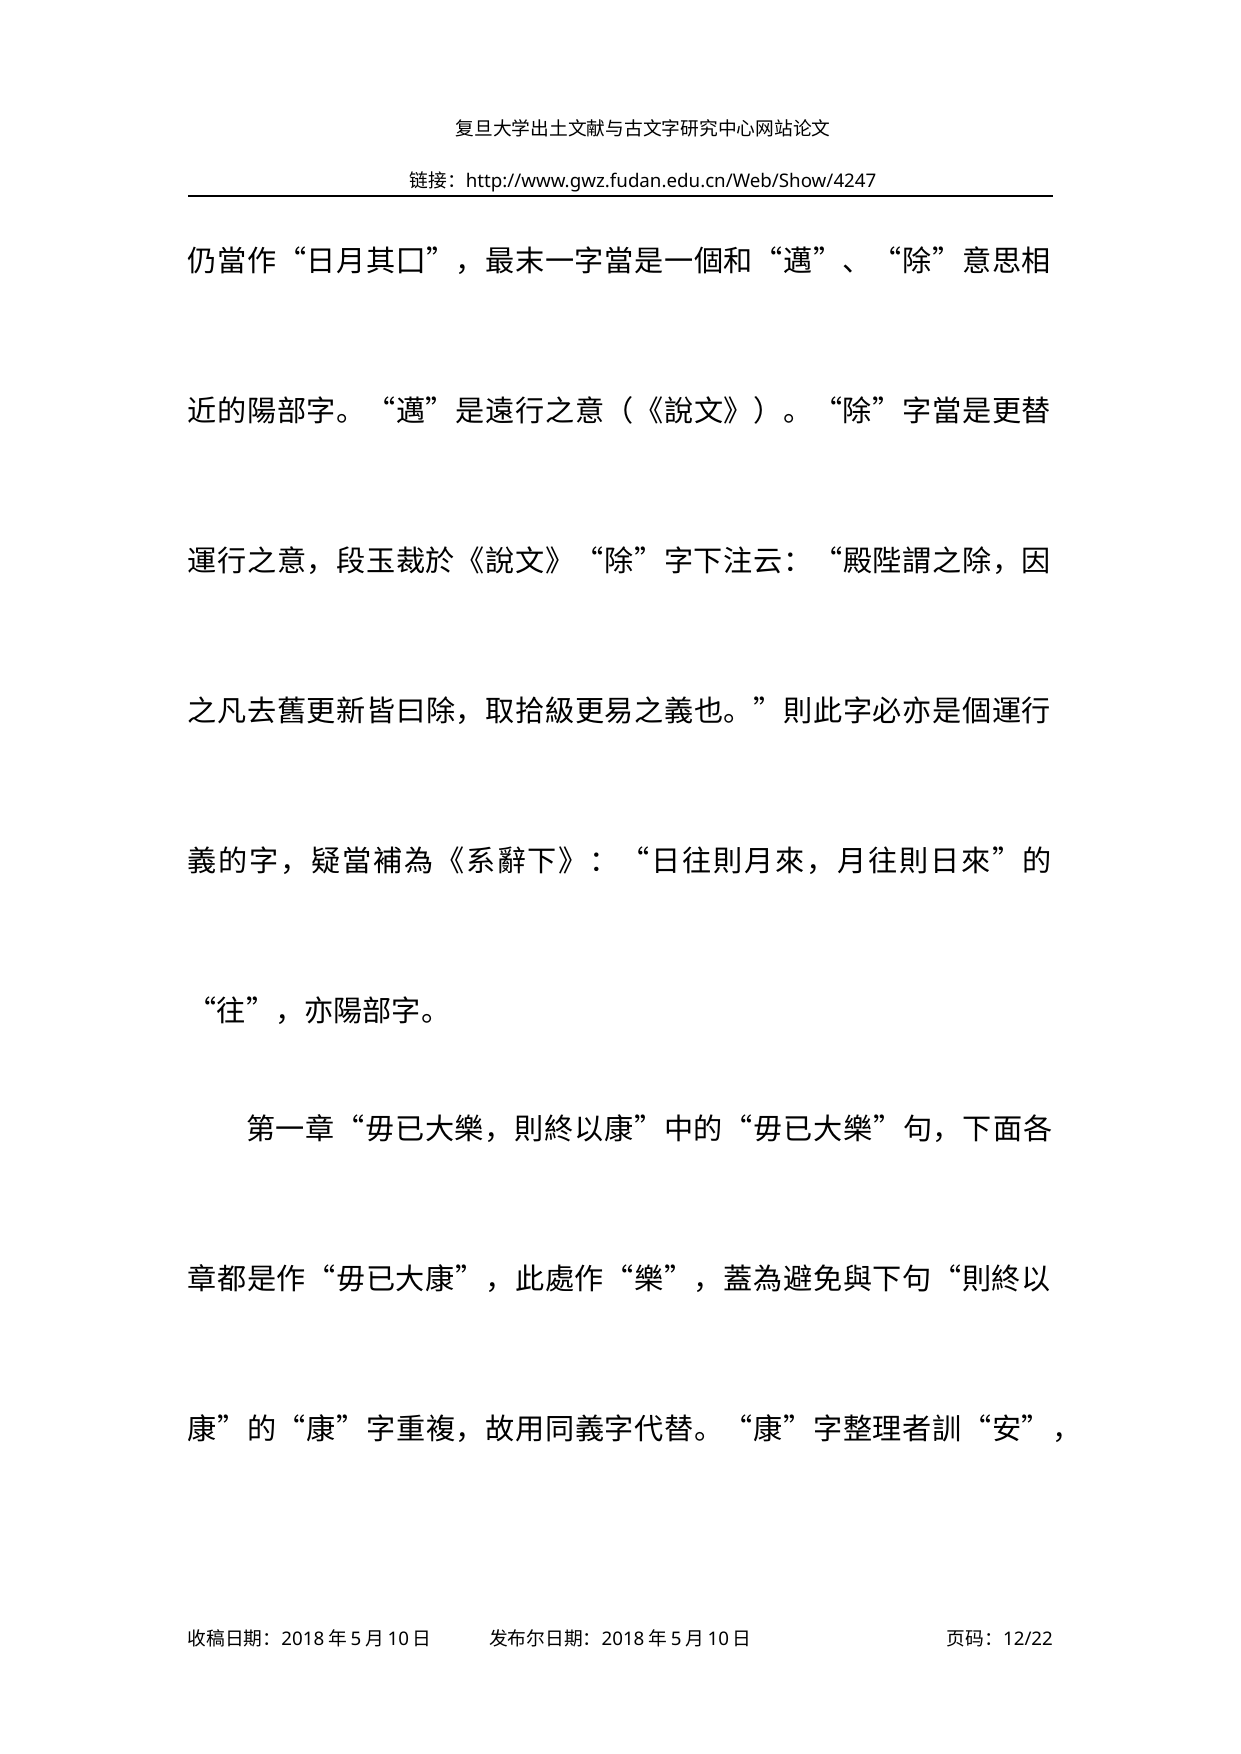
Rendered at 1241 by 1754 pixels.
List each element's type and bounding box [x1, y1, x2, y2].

text [187, 222, 1053, 1047]
text [187, 1089, 1053, 1464]
